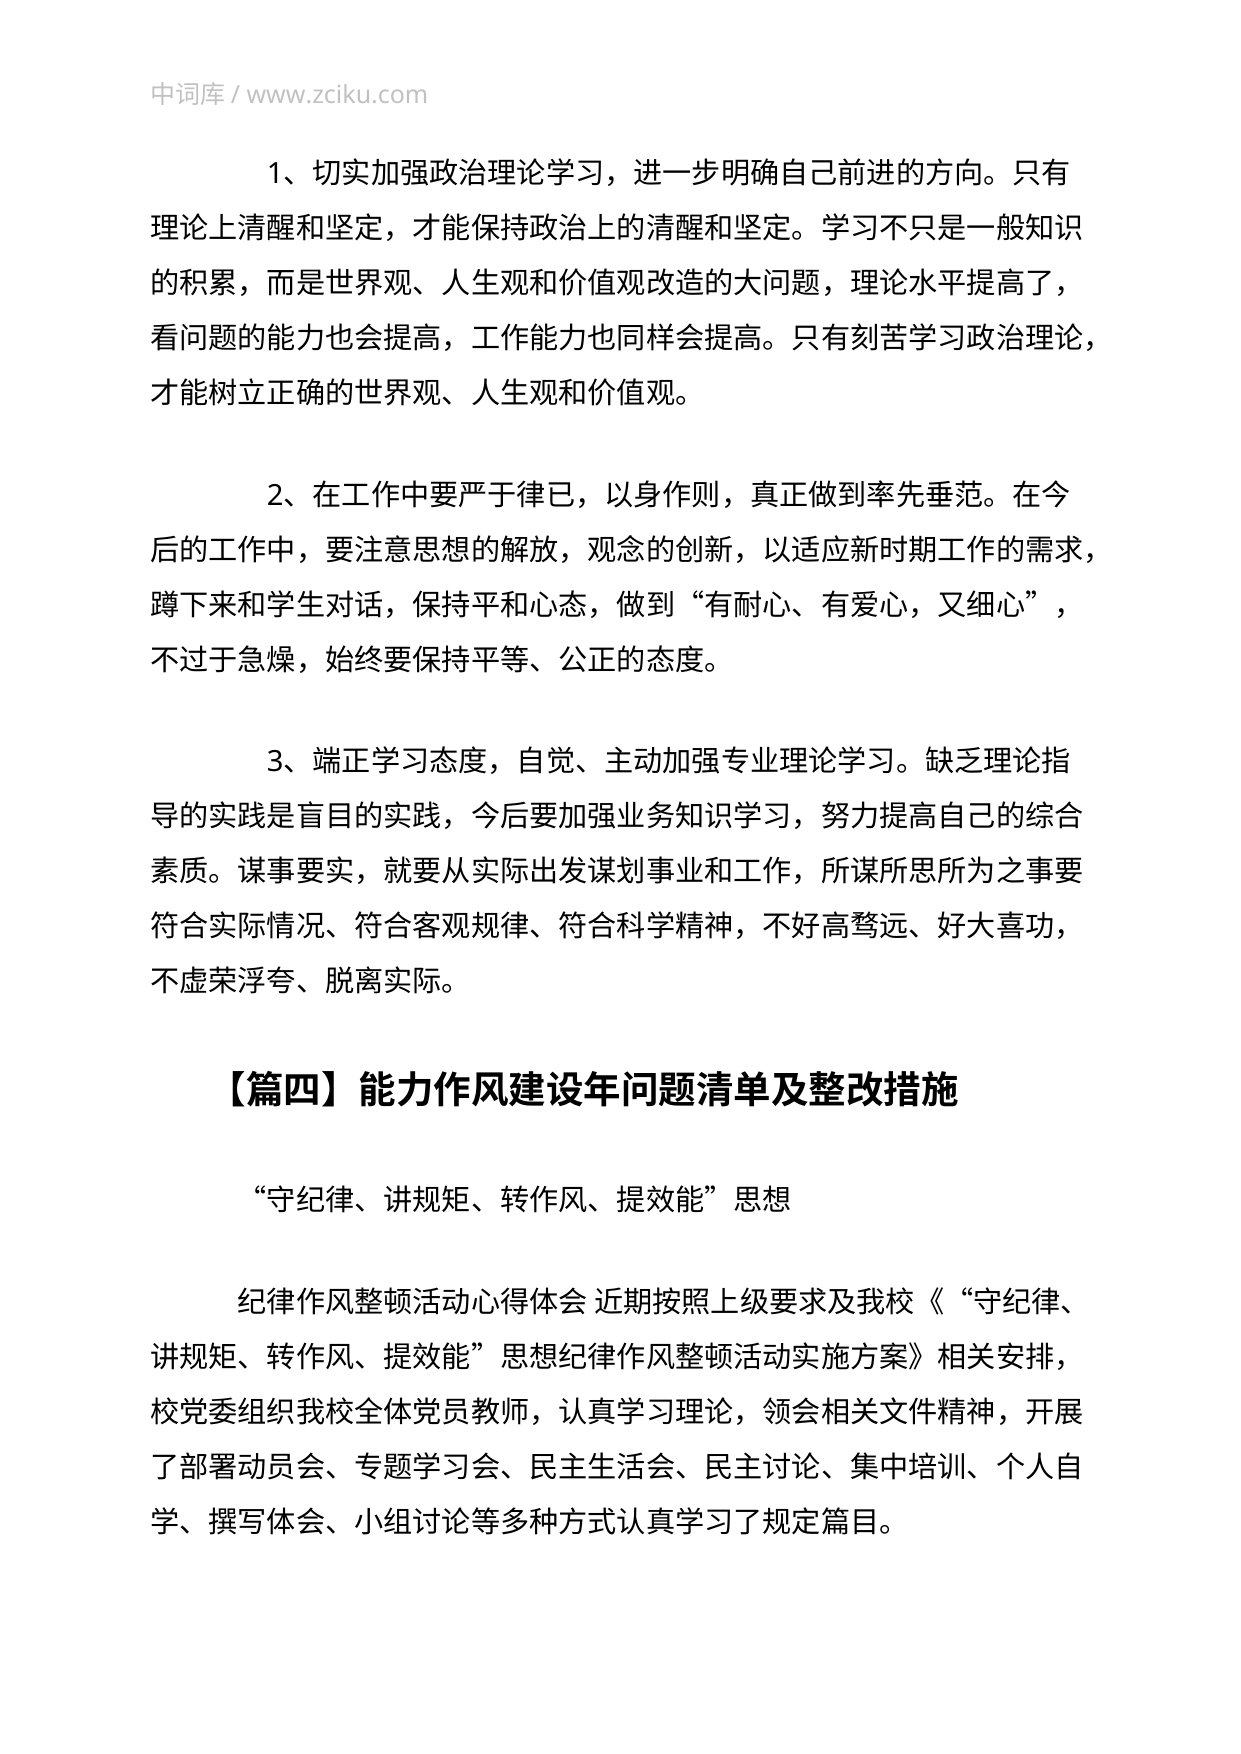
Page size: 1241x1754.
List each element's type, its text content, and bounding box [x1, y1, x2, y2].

text 3、端正学习态度，自觉、主动加强专业理论学习。缺乏理论指导的实践是盲目的实践，今后要加强业务知识学习，努力提高自己的综合素质。谋事要实，就要从实际出发谋划事业和工作，所谋所思所为之事要符合实际情况、符合客观规律、符合科学精神，不好高骛远、好大喜功，不虚荣浮夸、脱离实际。 [150, 738, 1090, 1000]
text “守纪律、讲规矩、转作风、提效能”思想 [150, 1177, 1090, 1219]
text 1、切实加强政治理论学习，进一步明确自己前进的方向。只有理论上清醒和坚定，才能保持政治上的清醒和坚定。学习不只是一般知识的积累，而是世界观、人生观和价值观改造的大问题，理论水平提高了，看问题的能力也会提高，工作能力也同样会提高。只有刻苦学习政治理论，才能树立正确的世界观、人生观和价值观。 [150, 150, 1090, 412]
text 【篇四】能力作风建设年问题清单及整改措施 [150, 1059, 1090, 1114]
text 2、在工作中要严于律已，以身作则，真正做到率先垂范。在今后的工作中，要注意思想的解放，观念的创新，以适应新时期工作的需求，蹲下来和学生对话，保持平和心态，做到“有耐心、有爱心，又细心”，不过于急燥，始终要保持平等、公正的态度。 [150, 471, 1090, 678]
text 纪律作风整顿活动心得体会 近期按照上级要求及我校《“守纪律、讲规矩、转作风、提效能”思想纪律作风整顿活动实施方案》相关安排，校党委组织我校全体党员教师，认真学习理论，领会相关文件精神，开展了部署动员会、专题学习会、民主生活会、民主讨论、集中培训、个人自学、撰写体会、小组讨论等多种方式认真学习了规定篇目。 [150, 1279, 1090, 1541]
